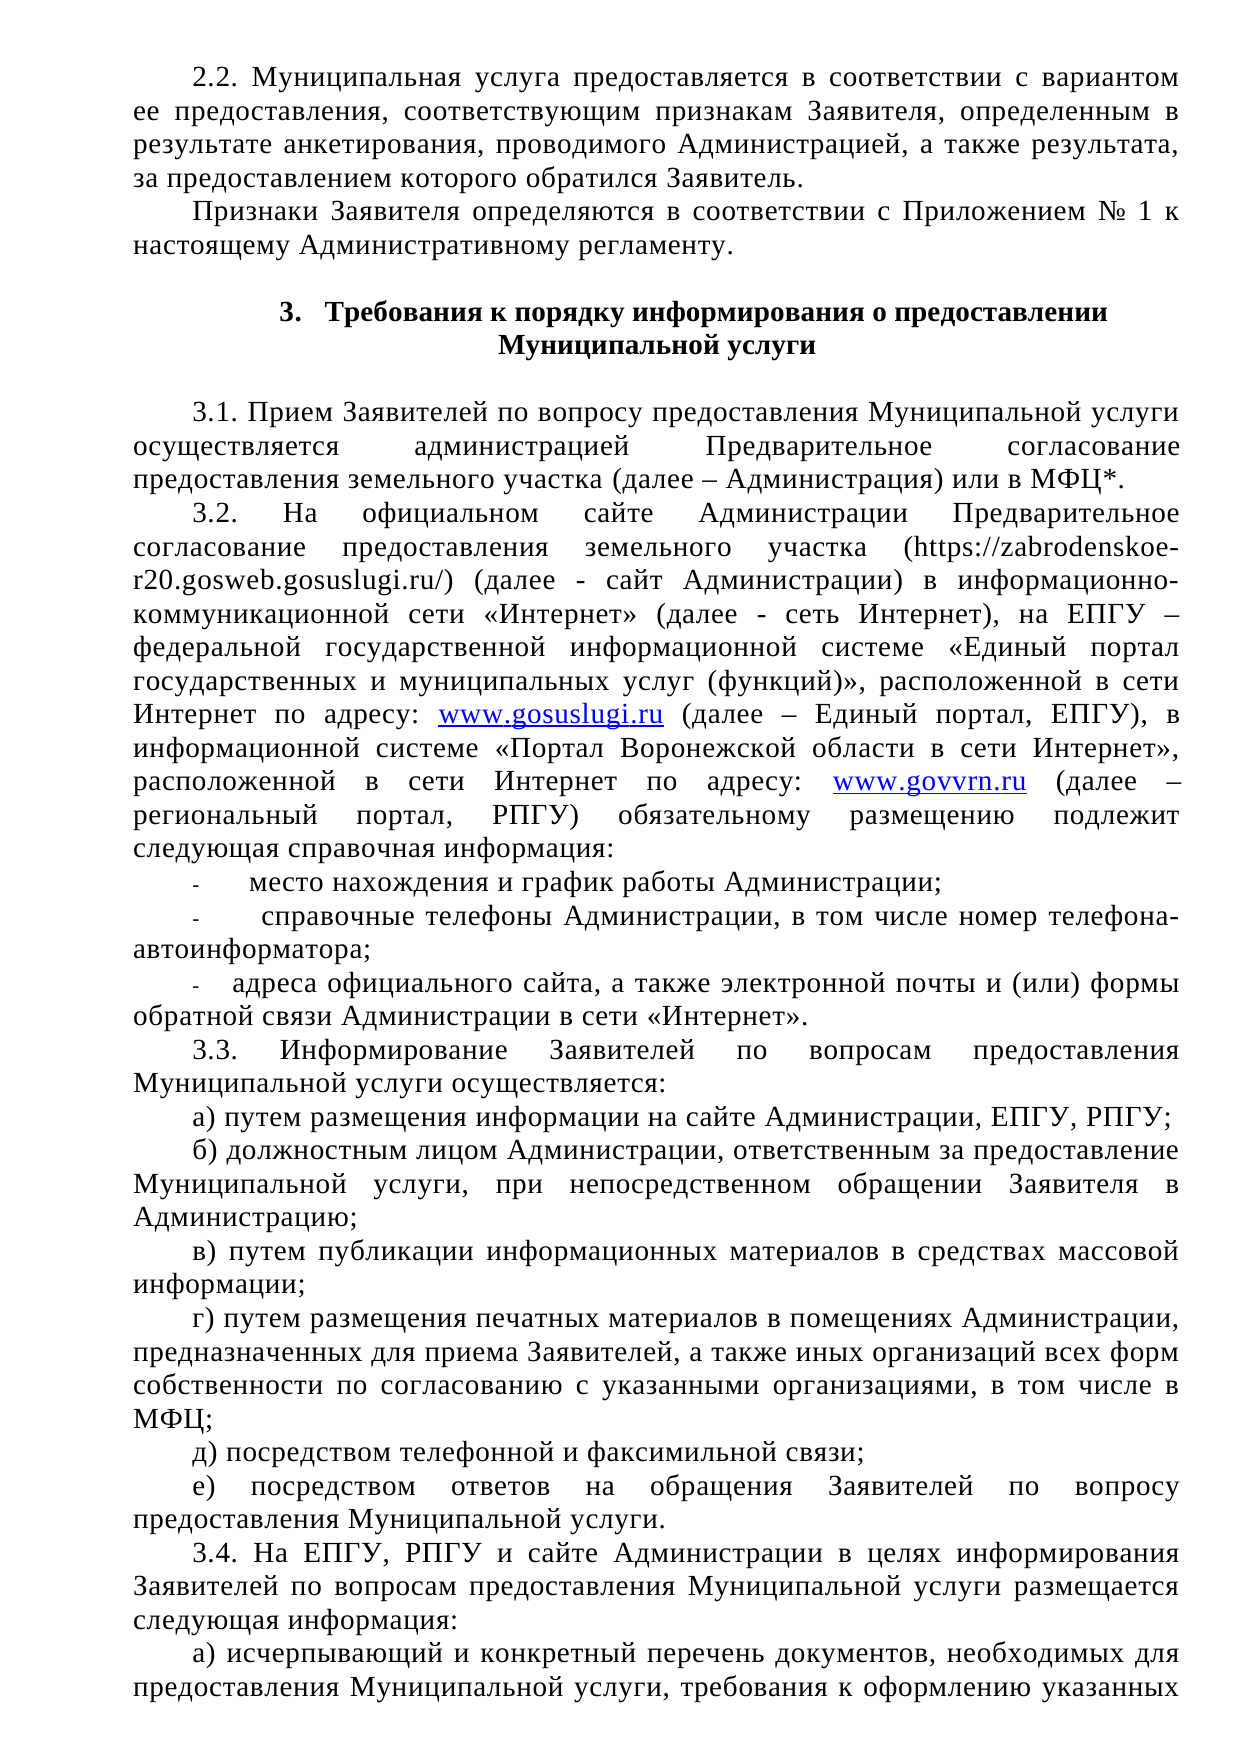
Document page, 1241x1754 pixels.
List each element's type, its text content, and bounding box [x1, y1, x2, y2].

list адреса официального сайта, а также электронной почты и (или) формы обратной связи Администрации в сети «Интернет». [133, 965, 1181, 1032]
list место нахождения и график работы Администрации; [133, 864, 1181, 898]
text 3.3. Информирование Заявителей по вопросам предоставления Муниципальной услуги осуществляется: [133, 1032, 1181, 1099]
text а) путем размещения информации на сайте Администрации, ЕПГУ, РПГУ; [133, 1099, 1181, 1132]
text е) посредством ответов на обращения Заявителей по вопросу предоставления Муниципальной услуги. [133, 1468, 1181, 1535]
text д) посредством телефонной и факсимильной связи; [133, 1434, 1181, 1468]
text в) путем публикации информационных материалов в средствах массовой информации; [133, 1233, 1181, 1300]
list справочные телефоны Администрации, в том числе номер телефона-автоинформатора; [133, 898, 1181, 965]
text б) должностным лицом Администрации, ответственным за предоставление Муниципальной услуги, при непосредственном обращении Заявителя в Администрацию; [133, 1132, 1181, 1233]
text г) путем размещения печатных материалов в помещениях Администрации, предназначенных для приема Заявителей, а также иных организаций всех форм собственности по согласованию с указанными организациями, в том числе в МФЦ; [133, 1300, 1181, 1434]
text 3.1. Прием Заявителей по вопросу предоставления Муниципальной услуги осуществляется администрацией Предварительное согласование предоставления земельного участка (далее – Администрация) или в МФЦ*. [133, 394, 1181, 495]
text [133, 1636, 1181, 1703]
text 2.2. Муниципальная услуга предоставляется в соответствии с вариантом ее предоставления, соответствующим признакам Заявителя, определенным в результате анкетирования, проводимого Администрацией, а также результата, за предоставлением которого обратился Заявитель. [133, 59, 1181, 193]
text Признаки Заявителя определяются в соответствии с Приложением № 1 к настоящему Административному регламенту. [133, 193, 1181, 260]
list Требования к порядку информирования о предоставлении Муниципальной услуги [133, 294, 1181, 361]
text 3.2. На официальном сайте Администрации Предварительное согласование предоставления земельного участка (https://zabrodenskoe-r20.gosweb.gosuslugi.ru/) (далее - сайт Администрации) в информационно-коммуникационной сети «Интернет» (далее - сеть Интернет), на ЕПГУ – федеральной государственной информационной системе «Единый портал государственных и муниципальных услуг (функций)», расположенной в сети Интернет по адресу: www.gosuslugi.ru (далее – Единый портал, ЕПГУ), в информационной системе «Портал Воронежской области в сети Интернет», расположенной в сети Интернет по адресу: www.govvrn.ru (далее – региональный портал, РПГУ) обязательному размещению подлежит следующая справочная информация: [133, 495, 1181, 864]
text 3.4. На ЕПГУ, РПГУ и сайте Администрации в целях информирования Заявителей по вопросам предоставления Муниципальной услуги размещается следующая информация: [133, 1535, 1181, 1636]
